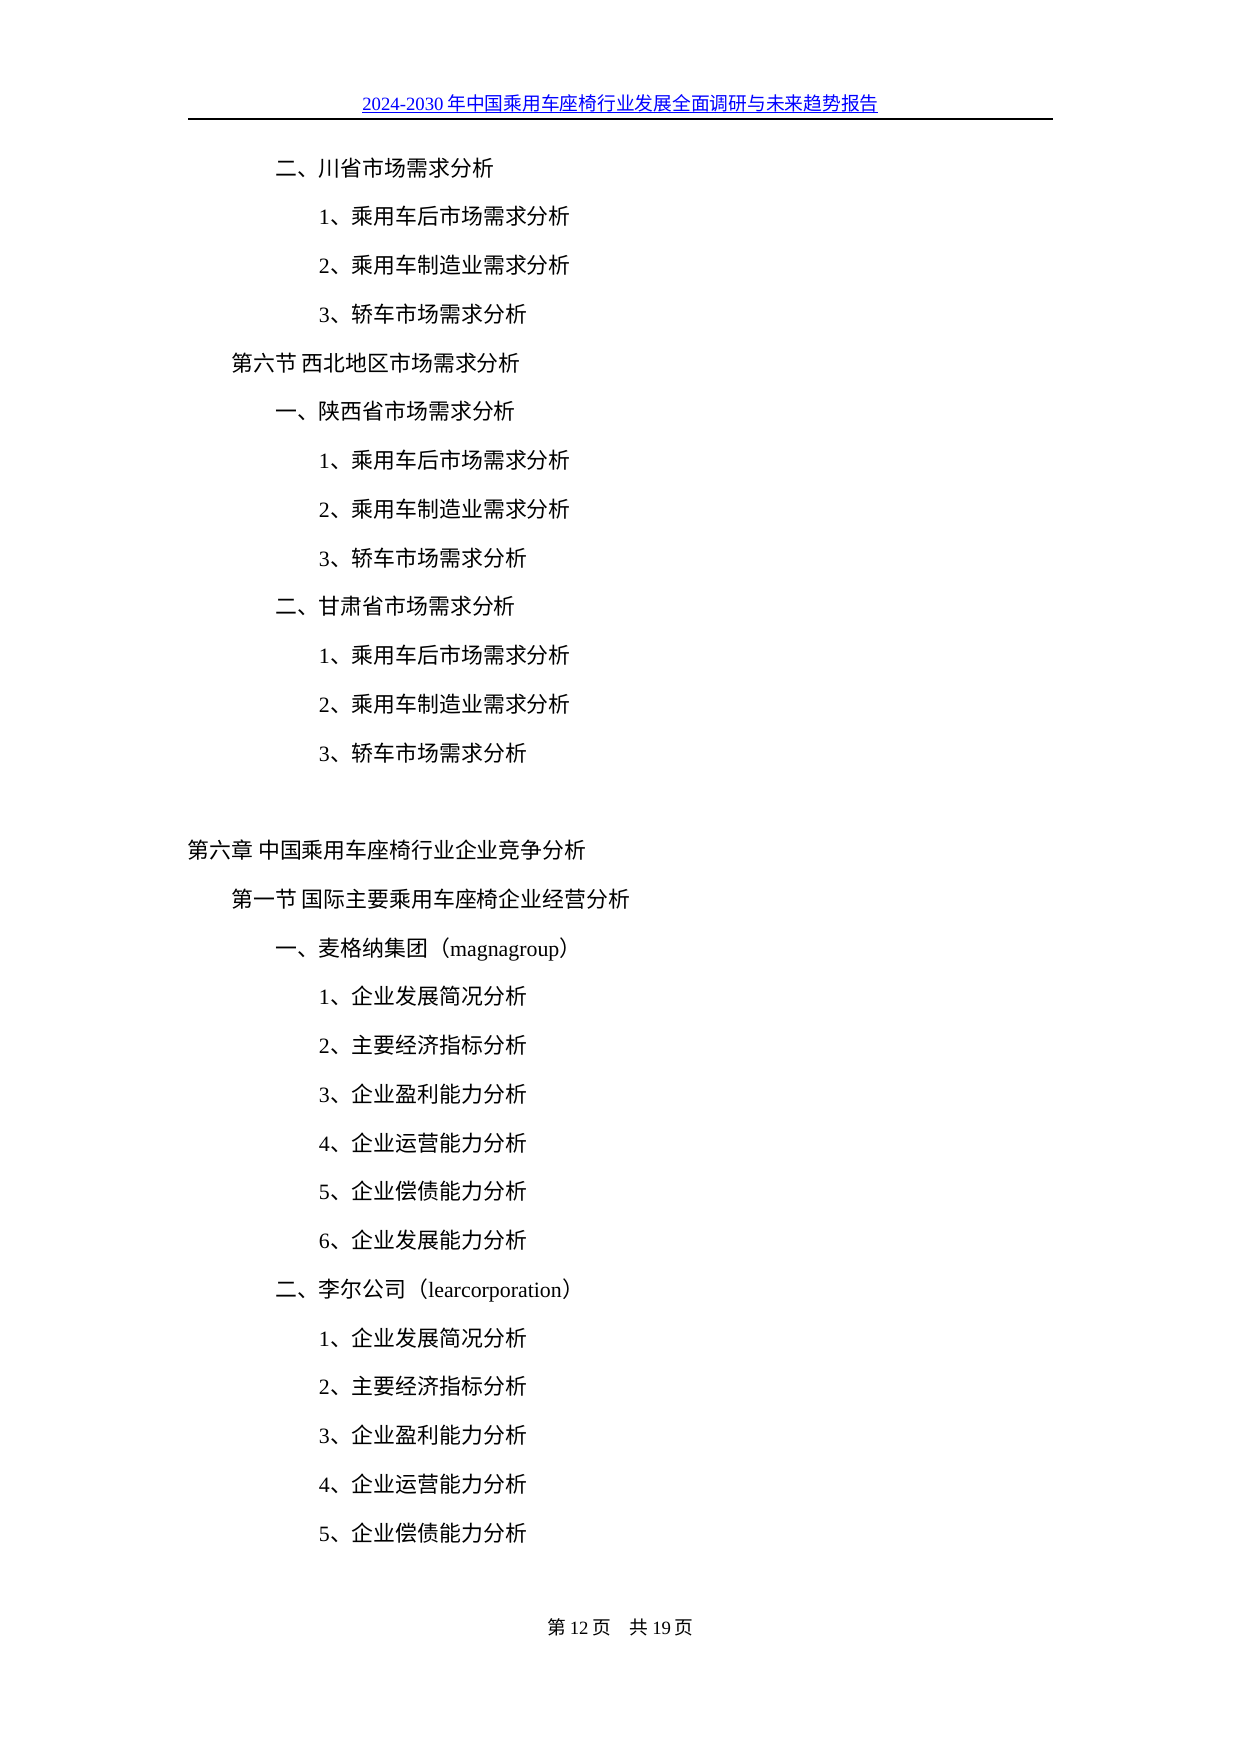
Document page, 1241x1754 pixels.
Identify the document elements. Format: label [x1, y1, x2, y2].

text [187, 150, 1053, 1548]
